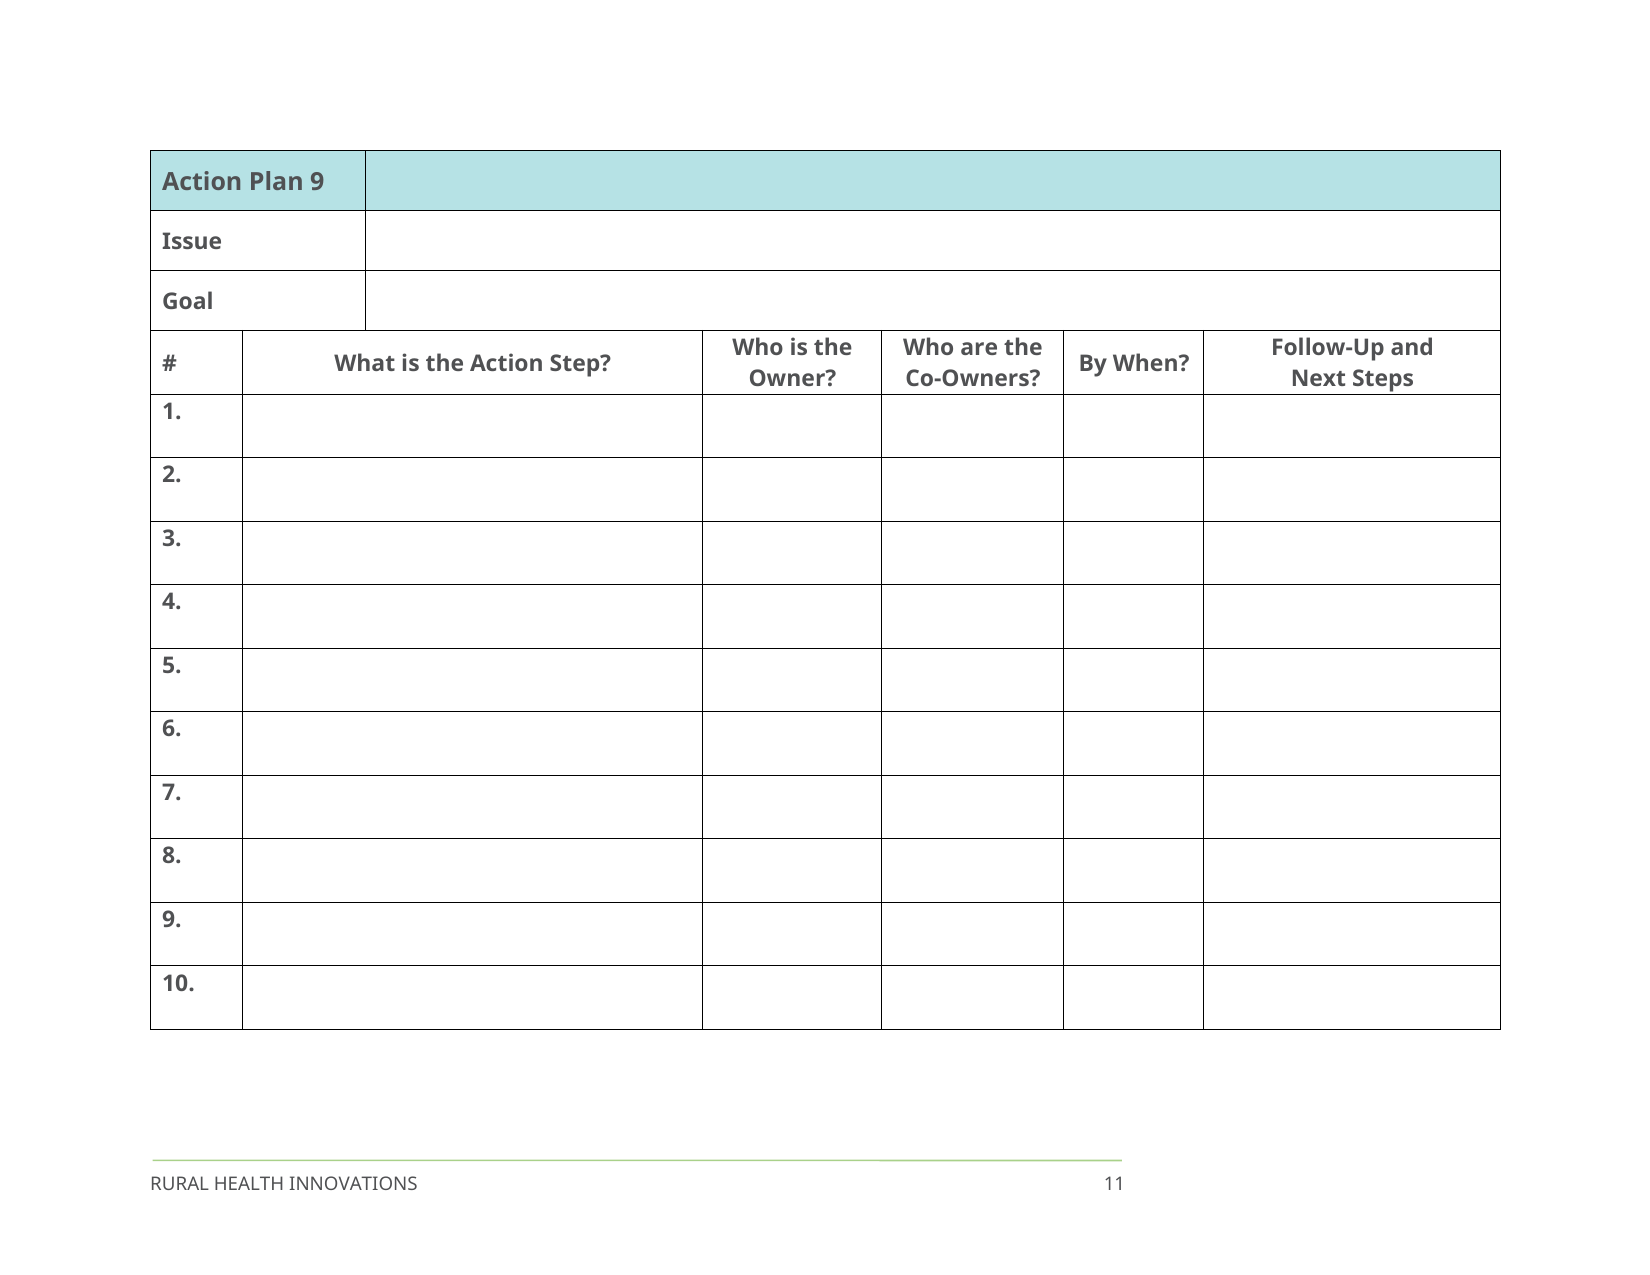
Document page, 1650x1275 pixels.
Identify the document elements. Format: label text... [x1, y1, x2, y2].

table_cell [882, 649, 1063, 711]
table_cell [243, 776, 702, 838]
table_cell [882, 839, 1063, 902]
table_cell [151, 522, 242, 584]
table_cell [882, 776, 1063, 838]
table_cell [882, 903, 1063, 965]
table_cell [882, 585, 1063, 648]
table_cell [703, 903, 881, 965]
table_cell [1204, 585, 1500, 648]
table_cell [151, 776, 242, 838]
table_cell [703, 395, 881, 457]
table_cell [1064, 776, 1203, 838]
table_cell [1064, 585, 1203, 648]
table_cell Goal [151, 271, 365, 330]
table_header Action Plan 9 [151, 151, 365, 210]
table_cell [151, 395, 242, 457]
table_cell [243, 522, 702, 584]
table_cell [1204, 776, 1500, 838]
table_cell [1204, 522, 1500, 584]
table_cell [703, 839, 881, 902]
table_cell [1204, 839, 1500, 902]
table_cell [1064, 395, 1203, 457]
table_cell [882, 522, 1063, 584]
table_cell [366, 271, 1500, 330]
table_cell [1204, 966, 1500, 1029]
table_cell [151, 903, 242, 965]
table_cell [151, 712, 242, 775]
table_cell [1064, 458, 1203, 521]
table_cell [703, 966, 881, 1029]
table_header [366, 151, 1500, 210]
table_cell [882, 966, 1063, 1029]
table_cell [151, 649, 242, 711]
table_cell [243, 458, 702, 521]
table_cell [366, 211, 1500, 270]
table_cell [151, 458, 242, 521]
table_cell [151, 966, 242, 1029]
table_cell [1204, 712, 1500, 775]
table_cell [243, 903, 702, 965]
table_cell By When? [1064, 331, 1203, 393]
table_cell [243, 585, 702, 648]
table_cell [882, 458, 1063, 521]
table_cell [703, 649, 881, 711]
table_cell [1064, 966, 1203, 1029]
table_cell [1064, 522, 1203, 584]
table_cell [243, 649, 702, 711]
table_cell [243, 839, 702, 902]
table_cell Follow-Up and Next Steps [1204, 331, 1500, 393]
table_cell [243, 395, 702, 457]
table_cell [703, 522, 881, 584]
table_cell [882, 712, 1063, 775]
table_cell [703, 776, 881, 838]
table_cell [1204, 649, 1500, 711]
table_cell Issue [151, 211, 365, 270]
table_cell [151, 839, 242, 902]
table_cell [243, 712, 702, 775]
table_cell [703, 585, 881, 648]
table_cell What is the Action Step? [243, 331, 702, 393]
table_cell [882, 395, 1063, 457]
table_cell # [151, 331, 242, 393]
table_cell [151, 585, 242, 648]
table_cell [1204, 458, 1500, 521]
table_cell Who is the Owner? [703, 331, 881, 393]
table_cell [703, 458, 881, 521]
table_cell [1064, 903, 1203, 965]
table_cell [243, 966, 702, 1029]
table_cell [1064, 712, 1203, 775]
table_cell [1204, 903, 1500, 965]
table_cell Who are the Co-Owners? [882, 331, 1063, 393]
table_cell [1064, 649, 1203, 711]
table_cell [1064, 839, 1203, 902]
table_cell [703, 712, 881, 775]
table_cell [1204, 395, 1500, 457]
